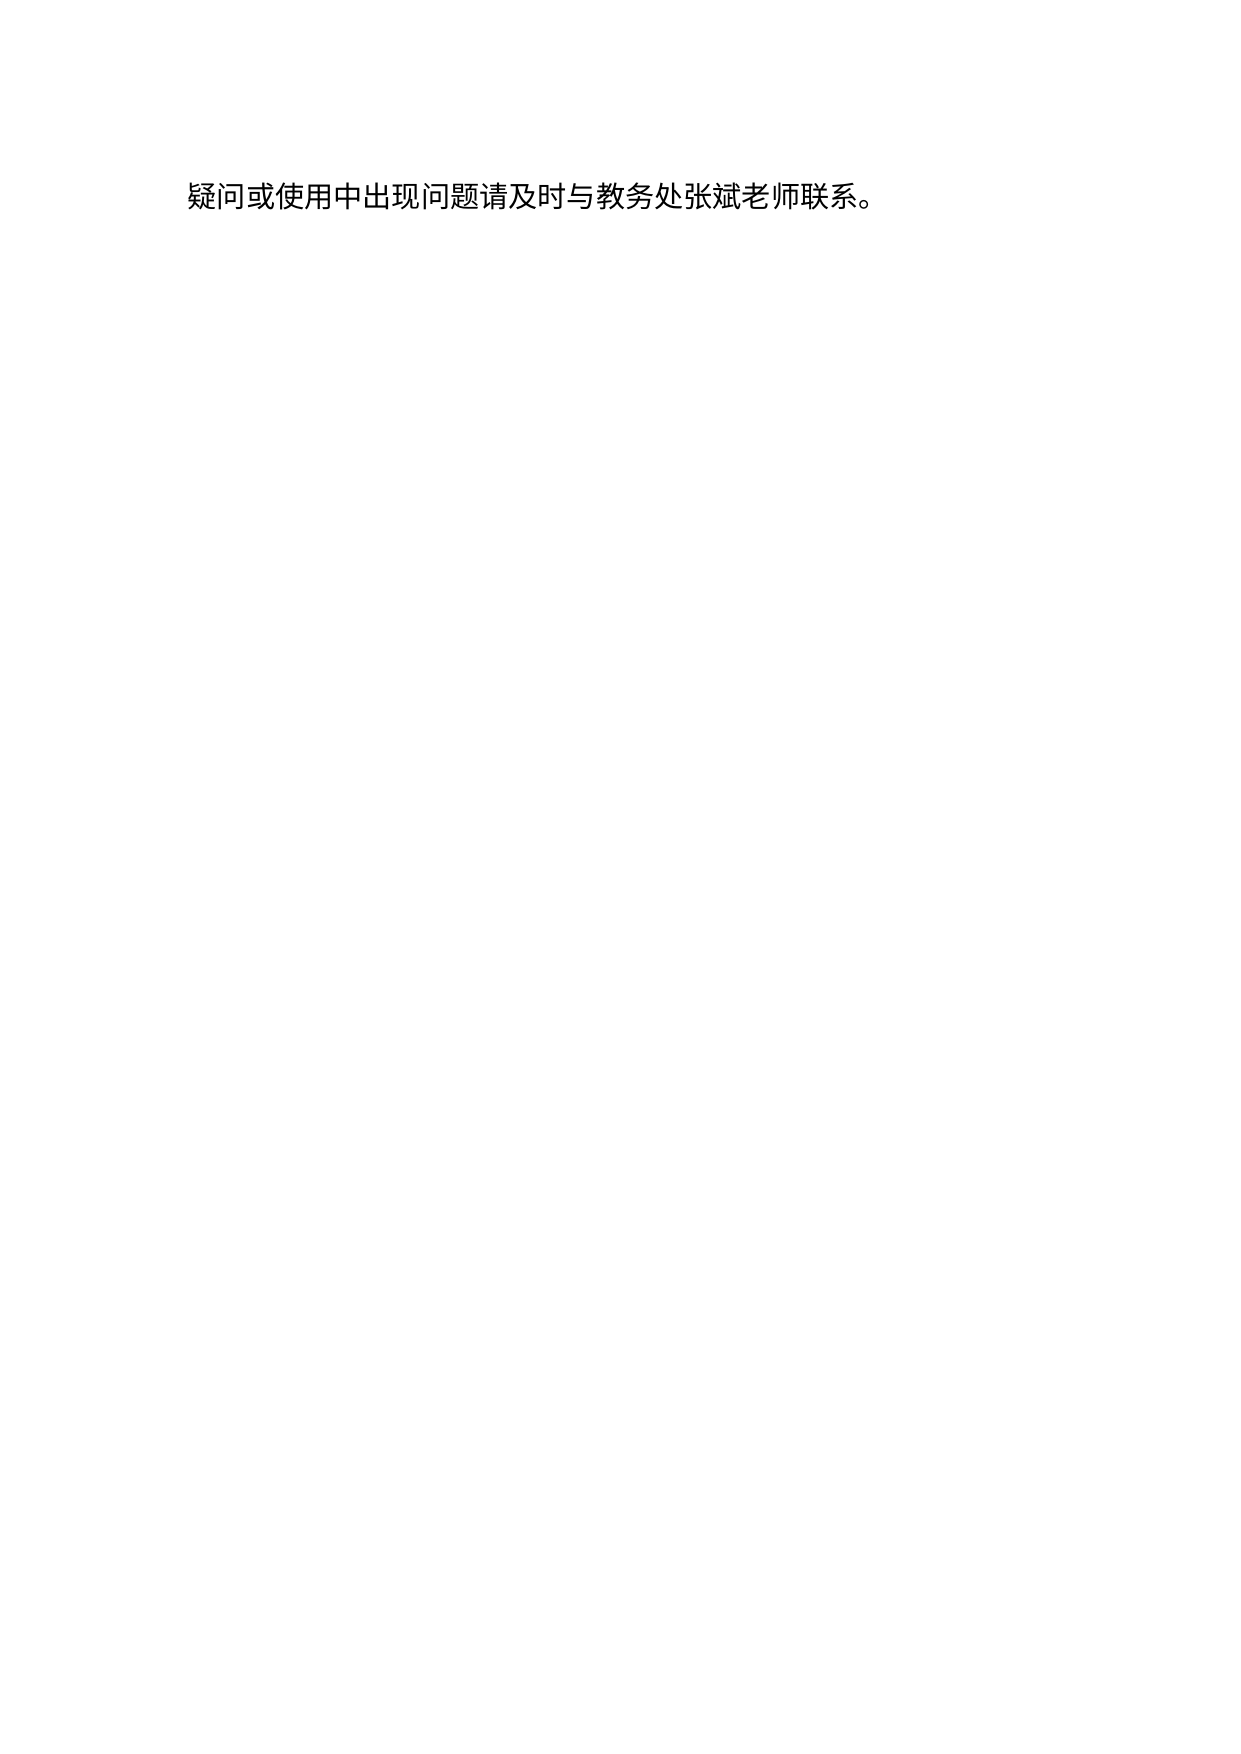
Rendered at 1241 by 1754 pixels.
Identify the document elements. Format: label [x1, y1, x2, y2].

text [187, 162, 1053, 227]
